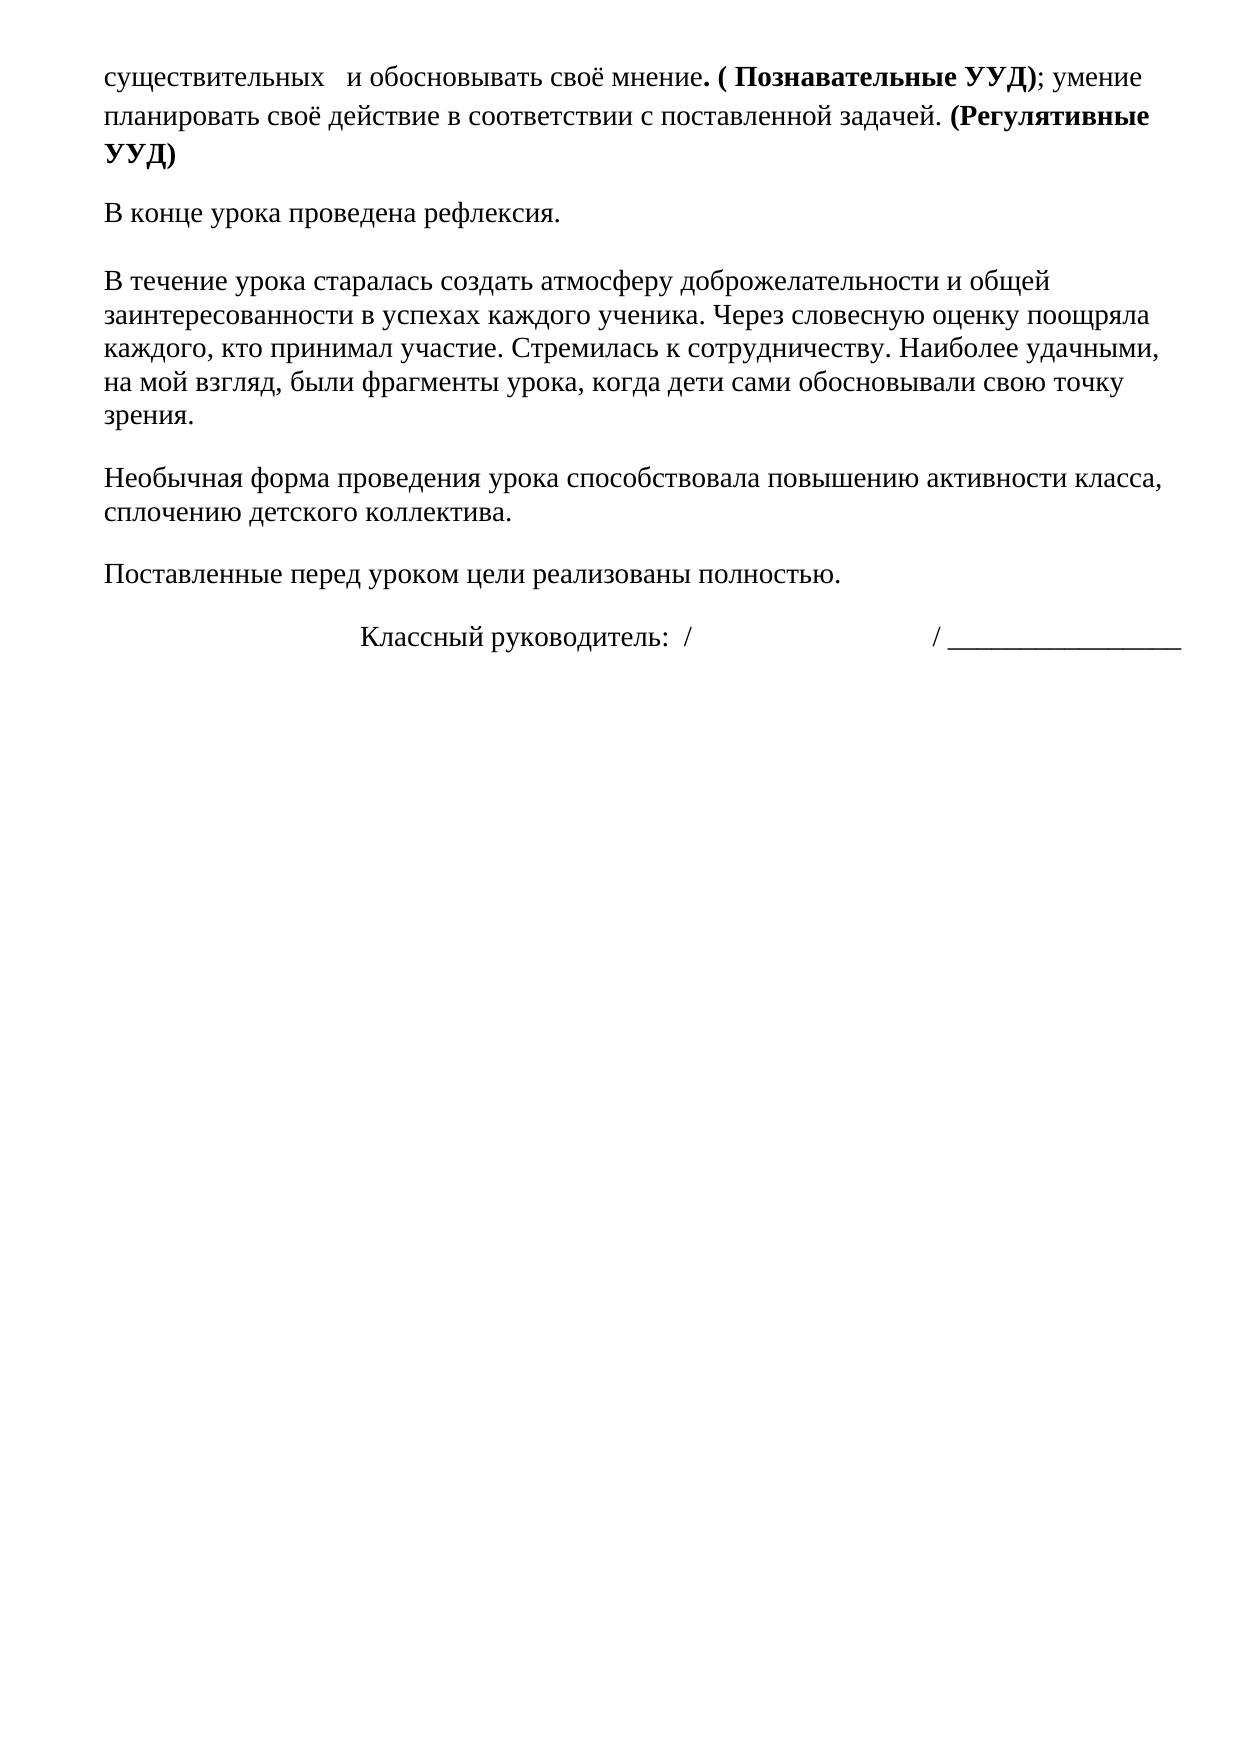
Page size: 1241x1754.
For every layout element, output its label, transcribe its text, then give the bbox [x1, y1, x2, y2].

text Классный руководитель: / / ________________ [103, 619, 1181, 653]
text В конце урока проведена рефлексия. [103, 196, 1181, 229]
text В течение урока старалась создать атмосферу доброжелательности и общей заинтересованности в успехах каждого ученика. Через словесную оценку поощряла каждого, кто принимал участие. Стремилась к сотрудничеству. Наиболее удачными, на мой взгляд, были фрагменты урока, когда дети сами обосновывали свою точку зрения. [103, 263, 1181, 431]
text Необычная форма проведения урока способствовала повышению активности класса, сплочению детского коллектива. [103, 460, 1181, 527]
text Поставленные перед уроком цели реализованы полностью. [103, 556, 1181, 590]
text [103, 59, 1181, 170]
